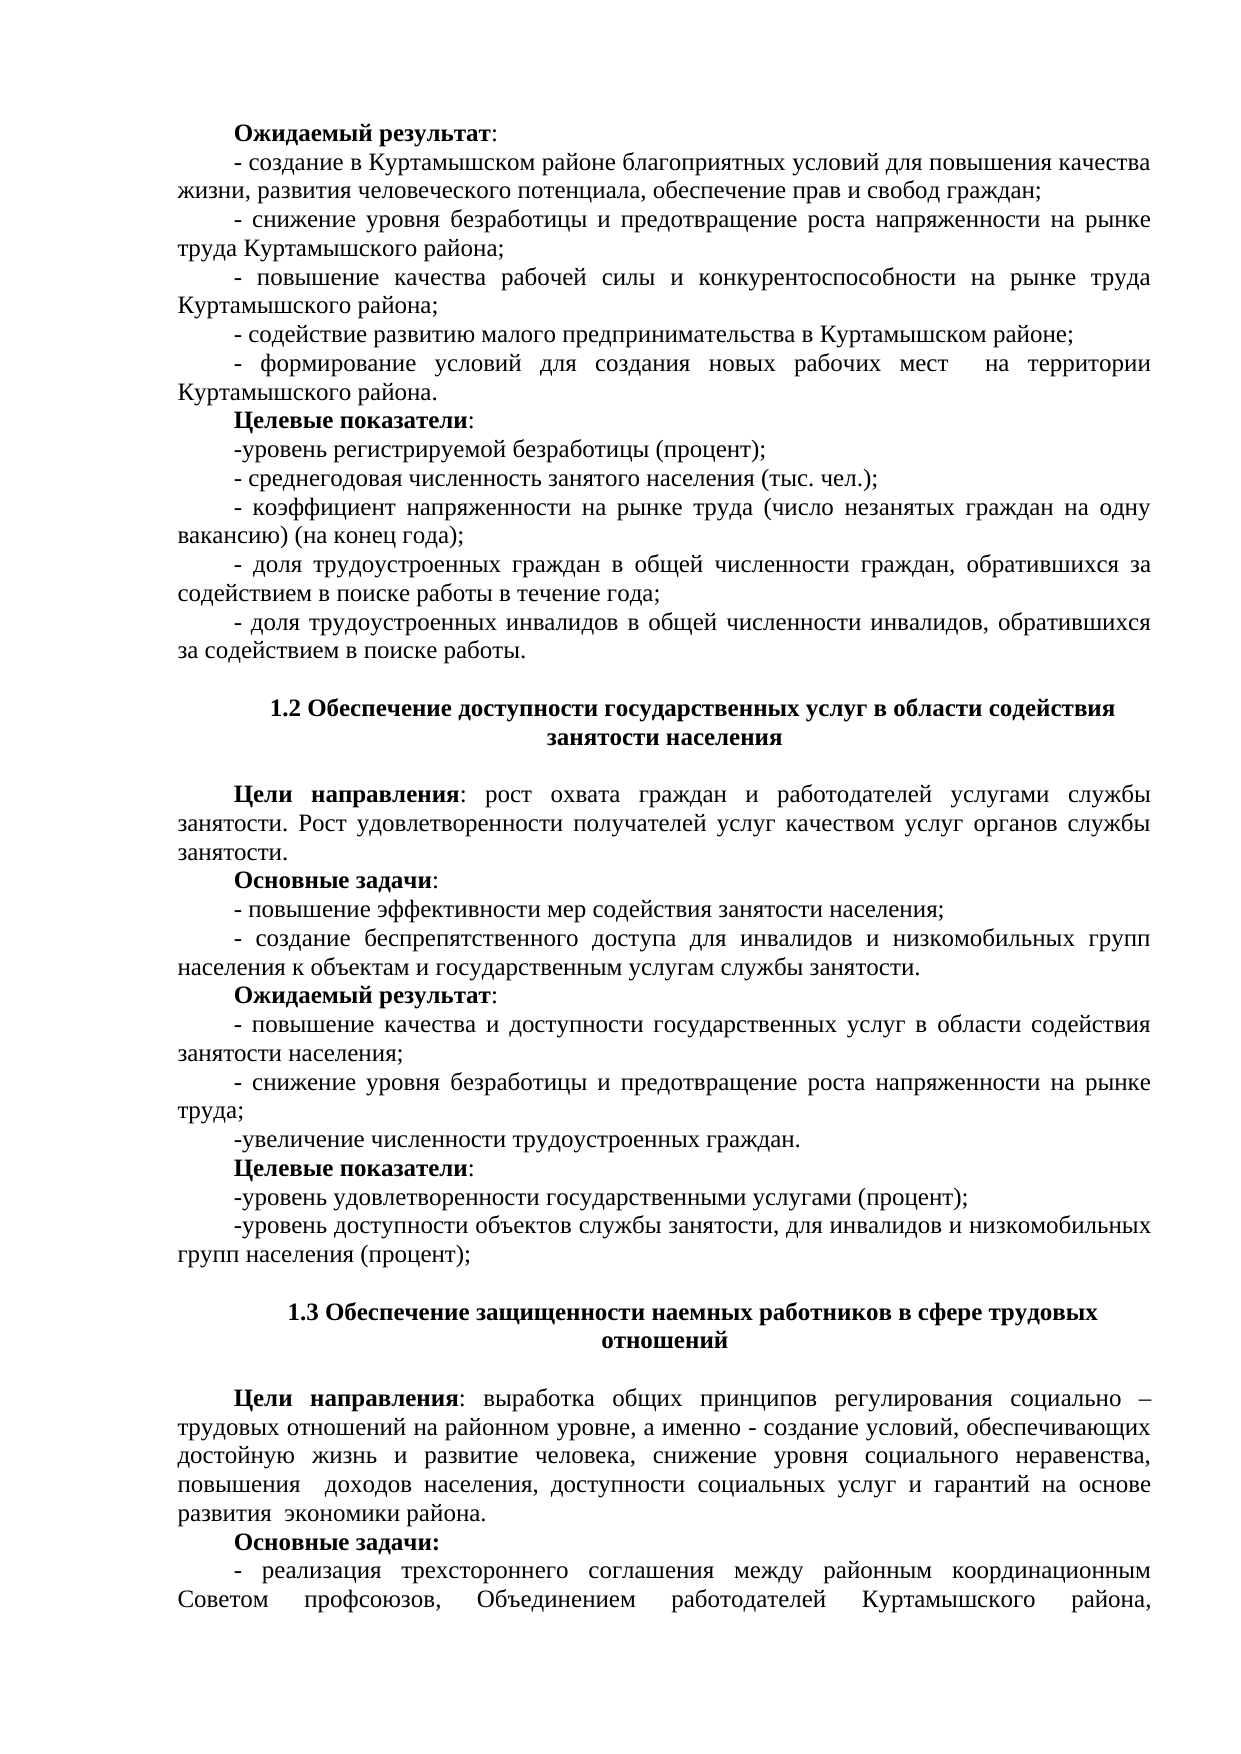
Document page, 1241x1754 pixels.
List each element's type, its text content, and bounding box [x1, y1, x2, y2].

text - коэффициент напряженности на рынке труда (число незанятых граждан на одну вакансию) (на конец года); [177, 492, 1152, 549]
text Целевые показатели: [177, 1153, 1152, 1182]
text - повышение качества и доступности государственных услуг в области содействия занятости населения; [177, 1009, 1152, 1067]
text - снижение уровня безработицы и предотвращение роста напряженности на рынке труда Куртамышского района; [177, 204, 1152, 262]
text - формирование условий для создания новых рабочих мест на территории Куртамышского района. [177, 348, 1152, 406]
text Ожидаемый результат: [177, 118, 1152, 147]
text - содействие развитию малого предпринимательства в Куртамышском районе; [177, 319, 1152, 348]
text Цели направления: выработка общих принципов регулирования социально – трудовых отношений на районном уровне, а именно - создание условий, обеспечивающих достойную жизнь и развитие человека, снижение уровня социального неравенства, повышения доходов населения, доступности социальных услуг и гарантий на основе развития экономики района. [177, 1383, 1152, 1527]
text -увеличение численности трудоустроенных граждан. [177, 1124, 1152, 1153]
text - повышение эффективности мер содействия занятости населения; [177, 894, 1152, 923]
text -уровень регистрируемой безработицы (процент); [177, 434, 1152, 463]
text Цели направления: рост охвата граждан и работодателей услугами службы занятости. Рост удовлетворенности получателей услуг качеством услуг органов службы занятости. [177, 779, 1152, 866]
text - снижение уровня безработицы и предотвращение роста напряженности на рынке труда; [177, 1067, 1152, 1124]
text - доля трудоустроенных инвалидов в общей численности инвалидов, обратившихся за содействием в поиске работы. [177, 607, 1152, 664]
text Целевые показатели: [177, 406, 1152, 434]
text - создание в Куртамышском районе благоприятных условий для повышения качества жизни, развития человеческого потенциала, обеспечение прав и свобод граждан; [177, 147, 1152, 204]
text -уровень доступности объектов службы занятости, для инвалидов и низкомобильных групп населения (процент); [177, 1211, 1152, 1268]
text 1.2 Обеспечение доступности государственных услуг в области содействия занятости населения [177, 693, 1152, 751]
text -уровень удовлетворенности государственными услугами (процент); [177, 1182, 1152, 1211]
text 1.3 Обеспечение защищенности наемных работников в сфере трудовых отношений [177, 1297, 1152, 1354]
text Ожидаемый результат: [177, 981, 1152, 1009]
text Основные задачи: [177, 866, 1152, 894]
text - доля трудоустроенных граждан в общей численности граждан, обратившихся за содействием в поиске работы в течение года; [177, 549, 1152, 607]
text - среднегодовая численность занятого населения (тыс. чел.); [177, 463, 1152, 492]
text Основные задачи: [177, 1527, 1152, 1556]
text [177, 1556, 1152, 1613]
text - создание беспрепятственного доступа для инвалидов и низкомобильных групп населения к объектам и государственным услугам службы занятости. [177, 923, 1152, 981]
text - повышение качества рабочей силы и конкурентоспособности на рынке труда Куртамышского района; [177, 262, 1152, 319]
